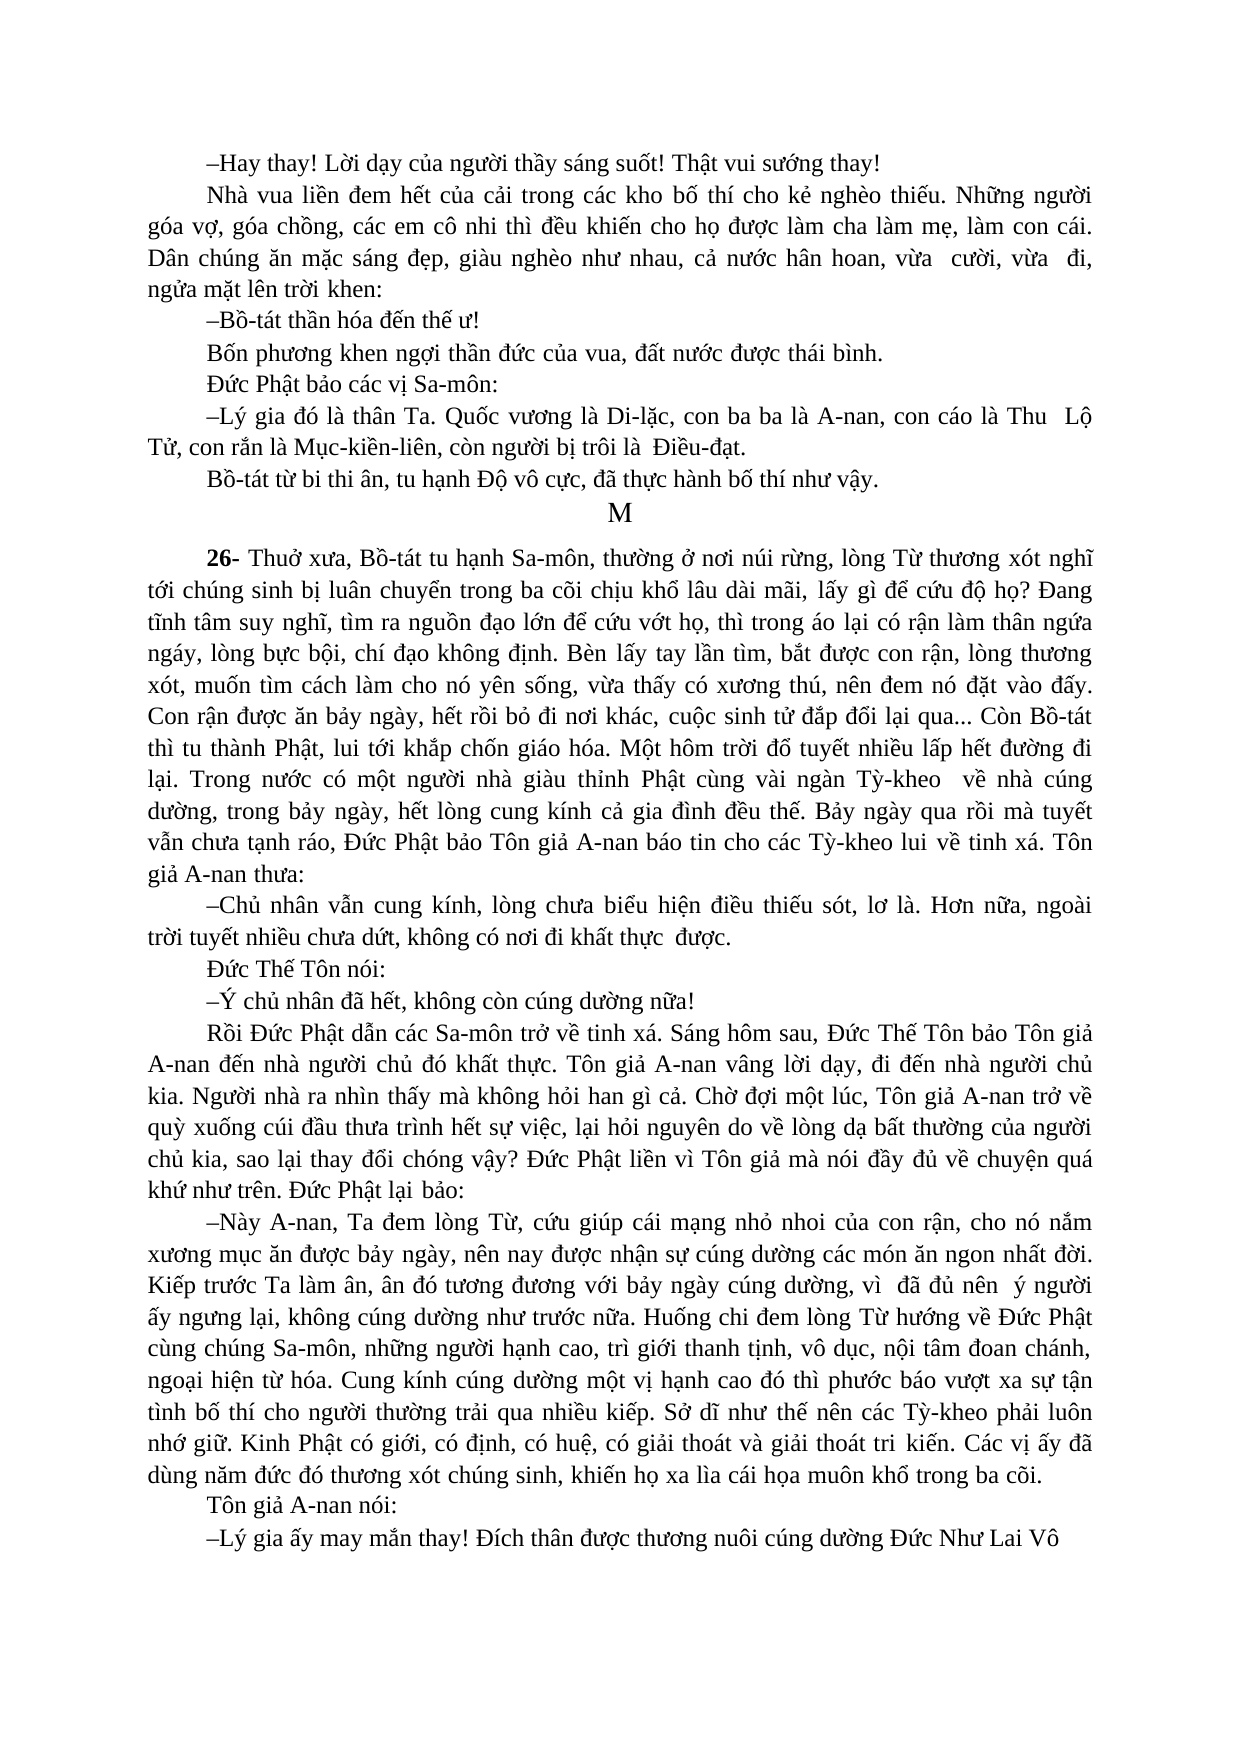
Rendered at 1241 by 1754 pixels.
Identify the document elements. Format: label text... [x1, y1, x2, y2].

text Đức Thế Tôn nói: [206, 954, 1105, 983]
text Nhà vua liền đem hết của cải trong các kho bố thí cho kẻ nghèo thiếu. Những người góa vợ, góa chồng, các em cô nhi thì đều khiến cho họ được làm cha làm mẹ, làm con cái. Dân chúng ăn mặc sáng đẹp, giàu nghèo như nhau, cả nước hân hoan, vừa cười, vừa đi, ngửa mặt lên trời khen: [147, 180, 1093, 303]
text Bốn phương khen ngợi thần đức của vua, đất nước được thái bình. Đức Phật bảo các vị Sa-môn: [206, 338, 884, 398]
text –Chủ nhân vẫn cung kính, lòng chưa biểu hiện điều thiếu sót, lơ là. Hơn nữa, ngoài trời tuyết nhiều chưa dứt, không có nơi đi khất thực được. [147, 891, 1093, 951]
text –Hay thay! Lời dạy của người thầy sáng suốt! Thật vui sướng thay! [206, 148, 1105, 176]
subtitle  [135, 502, 1104, 529]
text –Bồ-tát thần hóa đến thế ư! [206, 306, 1105, 335]
text Rồi Đức Phật dẫn các Sa-môn trở về tinh xá. Sáng hôm sau, Đức Thế Tôn bảo Tôn giả A-nan đến nhà người chủ đó khất thực. Tôn giả A-nan vâng lời dạy, đi đến nhà người chủ kia. Người nhà ra nhìn thấy mà không hỏi han gì cả. Chờ đợi một lúc, Tôn giả A-nan trở về quỳ xuống cúi đầu thưa trình hết sự việc, lại hỏi nguyên do về lòng dạ bất thường của người chủ kia, sao lại thay đổi chóng vậy? Đức Phật liền vì Tôn giả mà nói đầy đủ về chuyện quá khứ như trên. Đức Phật lại bảo: [147, 1018, 1093, 1204]
text –Lý gia ấy may mắn thay! Đích thân được thương nuôi cúng dường Đức Như Lai Vô [206, 1523, 1105, 1551]
text –Ý chủ nhân đã hết, không còn cúng dường nữa! [206, 986, 1105, 1014]
text –Này A-nan, Ta đem lòng Từ, cứu giúp cái mạng nhỏ nhoi của con rận, cho nó nắm xương mục ăn được bảy ngày, nên nay được nhận sự cúng dường các món ăn ngon nhất đời. Kiếp trước Ta làm ân, ân đó tương đương với bảy ngày cúng dường, vì đã đủ nên ý người ấy ngưng lại, không cúng dường như trước nữa. Huống chi đem lòng Từ hướng về Đức Phật cùng chúng Sa-môn, những người hạnh cao, trì giới thanh tịnh, vô dục, nội tâm đoan chánh, ngoại hiện từ hóa. Cung kính cúng dường một vị hạnh cao đó thì phước báo vượt xa sự tận tình bố thí cho người thường trải qua nhiều kiếp. Sở dĩ như thế nên các Tỳ-kheo phải luôn nhớ giữ. Kinh Phật có giới, có định, có huệ, có giải thoát và giải thoát tri kiến. Các vị ấy đã dùng năm đức đó thương xót chúng sinh, khiến họ xa lìa cái họa muôn khổ trong ba cõi. [147, 1207, 1093, 1488]
text –Lý gia đó là thân Ta. Quốc vương là Di-lặc, con ba ba là A-nan, con cáo là Thu Lộ Tử, con rắn là Mục-kiền-liên, còn người bị trôi là Điều-đạt. [147, 401, 1092, 461]
text Bồ-tát từ bi thi ân, tu hạnh Độ vô cực, đã thực hành bố thí như vậy. [206, 464, 1105, 493]
text Tôn giả A-nan nói: [206, 1491, 1105, 1519]
list Thuở xưa, Bồ-tát tu hạnh Sa-môn, thường ở nơi núi rừng, lòng Từ thương xót nghĩ tới chúng sinh bị luân chuyển trong ba cõi chịu khổ lâu dài mãi, lấy gì để cứu độ họ? Đang tĩnh tâm suy nghĩ, tìm ra nguồn đạo lớn để cứu vớt họ, thì trong áo lại có rận làm thân ngứa ngáy, lòng bực bội, chí đạo không định. Bèn lấy tay lần tìm, bắt được con rận, lòng thương xót, muốn tìm cách làm cho nó yên sống, vừa thấy có xương thú, nên đem nó đặt vào đấy. Con rận được ăn bảy ngày, hết rồi bỏ đi nơi khác, cuộc sinh tử đắp đổi lại qua... Còn Bồ-tát thì tu thành Phật, lui tới khắp chốn giáo hóa. Một hôm trời đổ tuyết nhiều lấp hết đường đi lại. Trong nước có một người nhà giàu thỉnh Phật cùng vài ngàn Tỳ-kheo về nhà cúng dường, trong bảy ngày, hết lòng cung kính cả gia đình đều thế. Bảy ngày qua rồi mà tuyết vẫn chưa tạnh ráo, Đức Phật bảo Tôn giả A-nan báo tin cho các Tỳ-kheo lui về tinh xá. Tôn giả A-nan thưa: [147, 543, 1093, 888]
